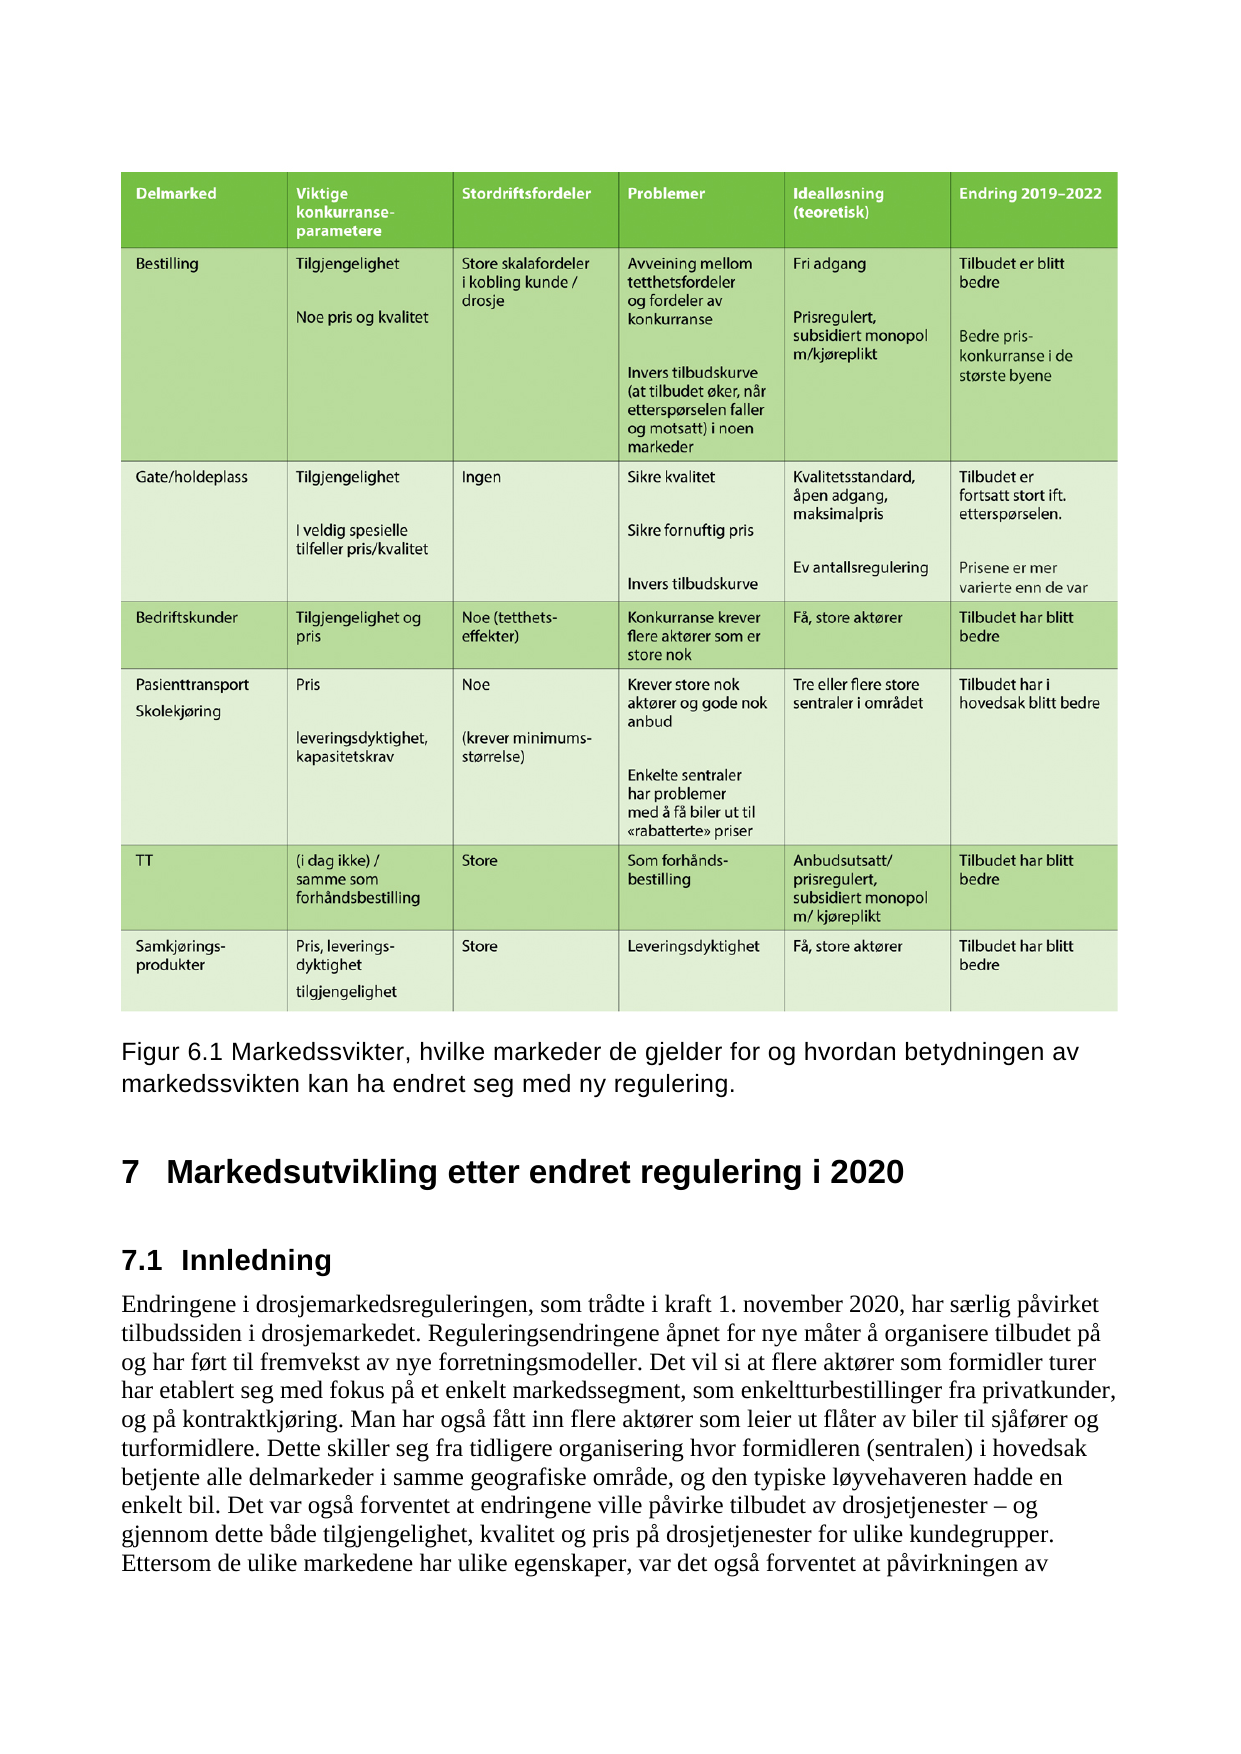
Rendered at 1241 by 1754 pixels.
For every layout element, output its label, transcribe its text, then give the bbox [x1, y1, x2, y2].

text Markedssvikter, hvilke markeder de gjelder for og hvordan betydningen av markedssvikten kan ha endret seg med ny regulering. [121, 1036, 1119, 1098]
subtitle Innledning [121, 1242, 1119, 1276]
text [121, 1289, 1119, 1577]
subtitle Markedsutvikling etter endret regulering i 2020 [121, 1152, 1119, 1191]
picture [121, 159, 1118, 1024]
